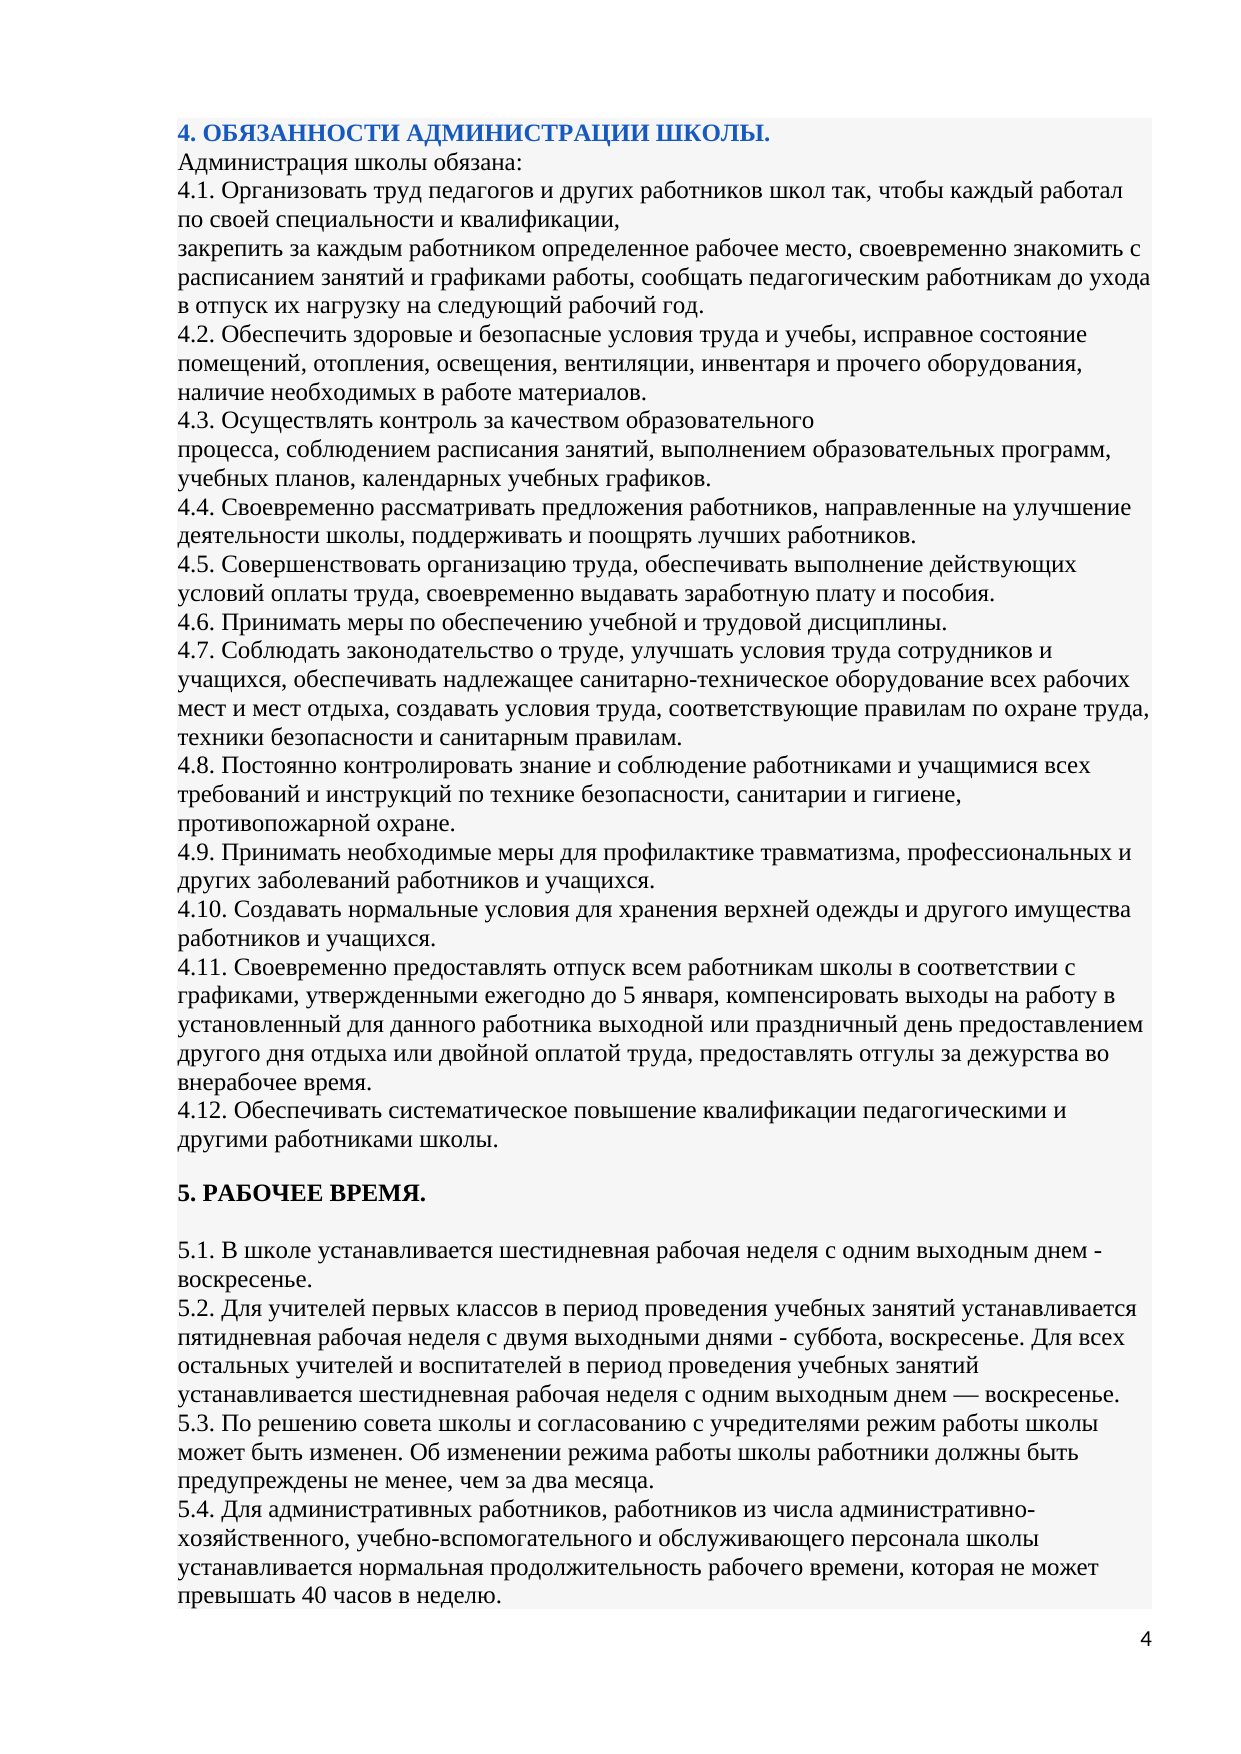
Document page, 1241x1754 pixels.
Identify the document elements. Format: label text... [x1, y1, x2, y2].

text 4. ОБЯЗАННОСТИ АДМИНИСТРАЦИИ ШКОЛЫ. [177, 118, 1152, 147]
text 5. РАБОЧЕЕ ВРЕМЯ. [177, 1178, 1152, 1207]
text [177, 1236, 1152, 1609]
text Администрация школы обязана: 4.1. Организовать труд педагогов и других работников школ так, чтобы каждый работал по своей специальности и квалификации, закрепить за каждым работником определенное рабочее место, своевременно знакомить с расписанием занятий и графиками работы, сообщать педагогическим работникам до ухода в отпуск их нагрузку на следующий рабочий год. 4.2. Обеспечить здоровые и безопасные условия труда и учебы, исправное состояние помещений, отопления, освещения, вентиляции, инвентаря и прочего оборудования, наличие необходимых в работе материалов. 4.3. Осуществлять контроль за качеством образовательного процесса, соблюдением расписания занятий, выполнением образовательных программ, учебных планов, календарных учебных графиков. 4.4. Своевременно рассматривать предложения работников, направленные на улучшение деятельности школы, поддерживать и поощрять лучших работников. 4.5. Совершенствовать организацию труда, обеспечивать выполнение действующих условий оплаты труда, своевременно выдавать заработную плату и пособия. 4.6. Принимать меры по обеспечению учебной и трудовой дисциплины. 4.7. Соблюдать законодательство о труде, улучшать условия труда сотрудников и учащихся, обеспечивать надлежащее санитарно-техническое оборудование всех рабочих мест и мест отдыха, создавать условия труда, соответствующие правилам по охране труда, техники безопасности и санитарным правилам. 4.8. Постоянно контролировать знание и соблюдение работниками и учащимися всех требований и инструкций по технике безопасности, санитарии и гигиене, противопожарной охране. 4.9. Принимать необходимые меры для профилактике травматизма, профессиональных и других заболеваний работников и учащихся. 4.10. Создавать нормальные условия для хранения верхней одежды и другого имущества работников и учащихся. 4.11. Своевременно предоставлять отпуск всем работникам школы в соответствии с графиками, утвержденными ежегодно до 5 января, компенсировать выходы на работу в установленный для данного работника выходной или праздничный день предоставлением другого дня отдыха или двойной оплатой труда, предоставлять отгулы за дежурства во внерабочее время. 4.12. Обеспечивать систематическое повышение квалификации педагогическими и другими работниками школы. [177, 147, 1152, 1153]
